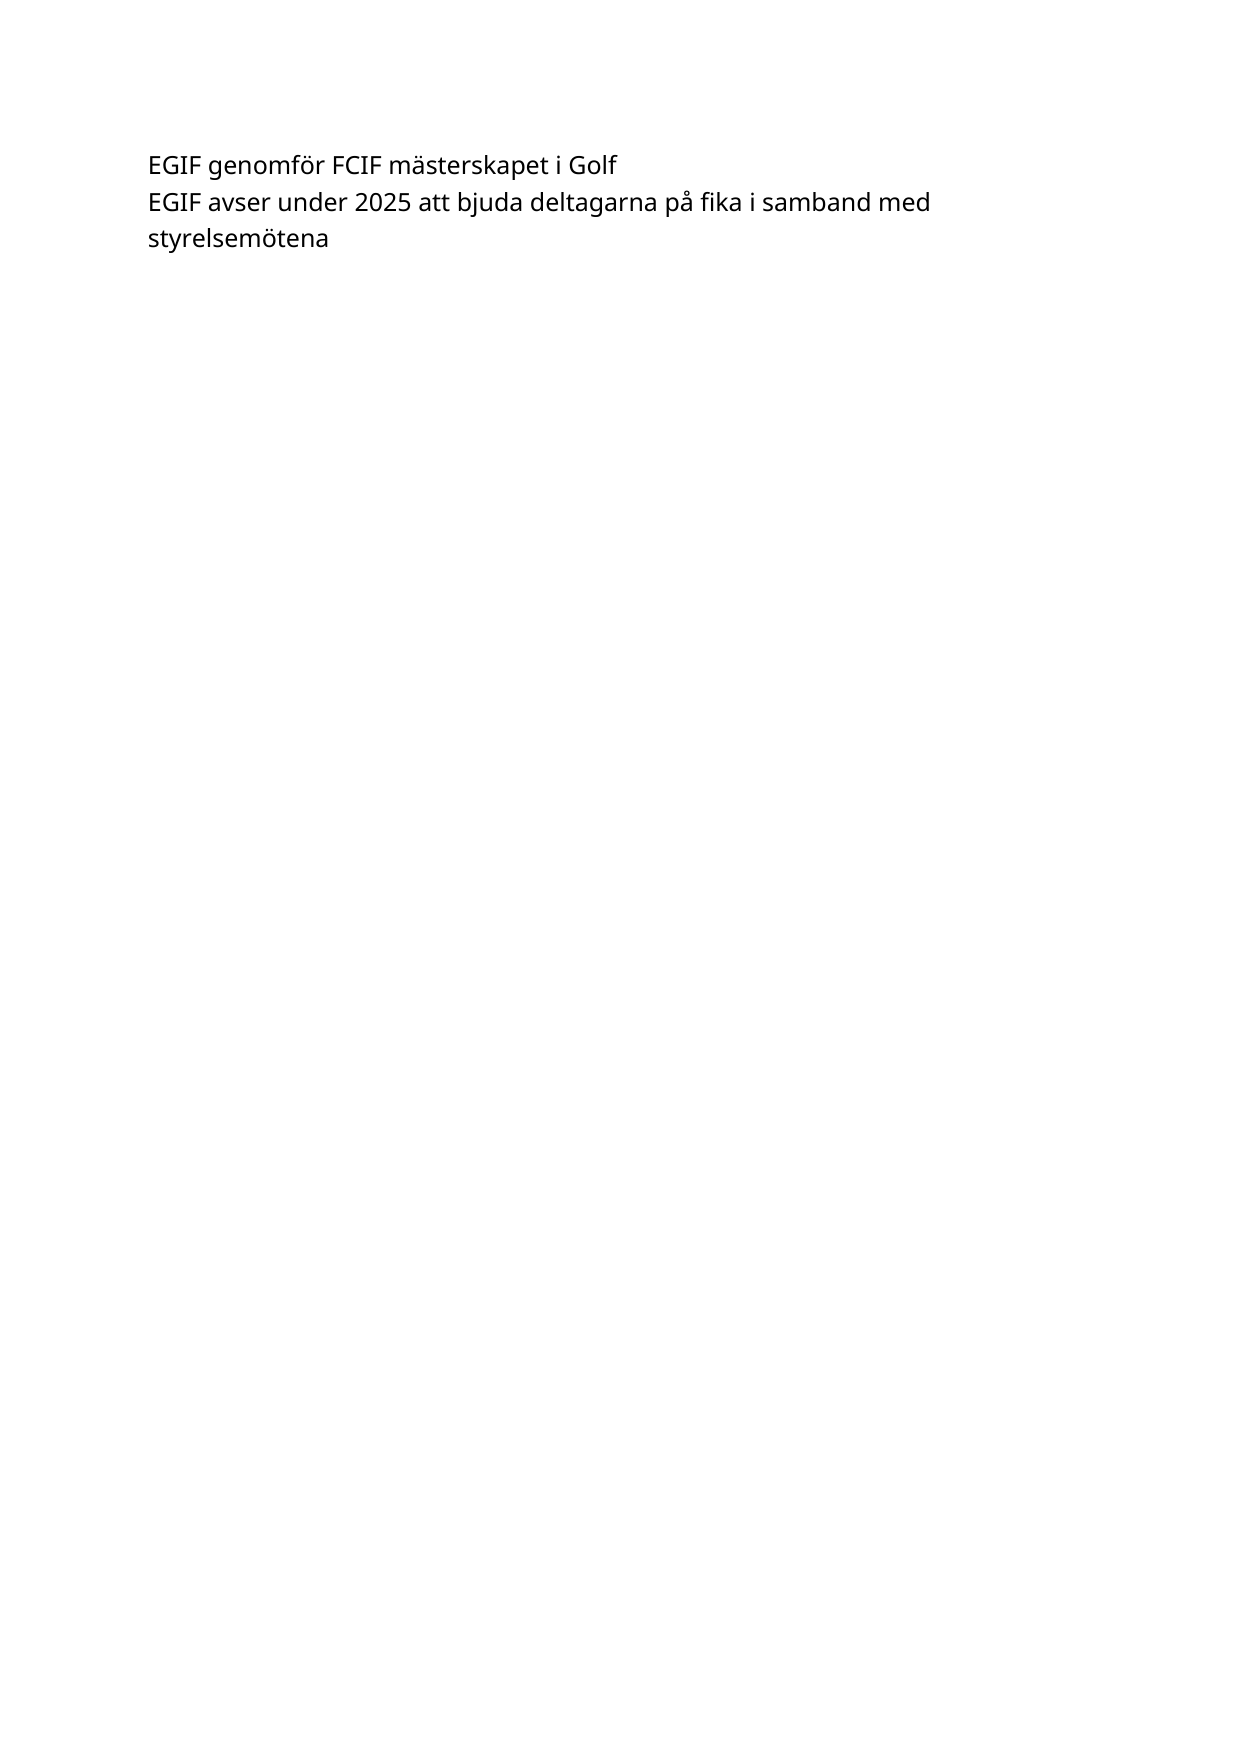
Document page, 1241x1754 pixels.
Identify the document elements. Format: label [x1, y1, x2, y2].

text [148, 148, 1093, 289]
